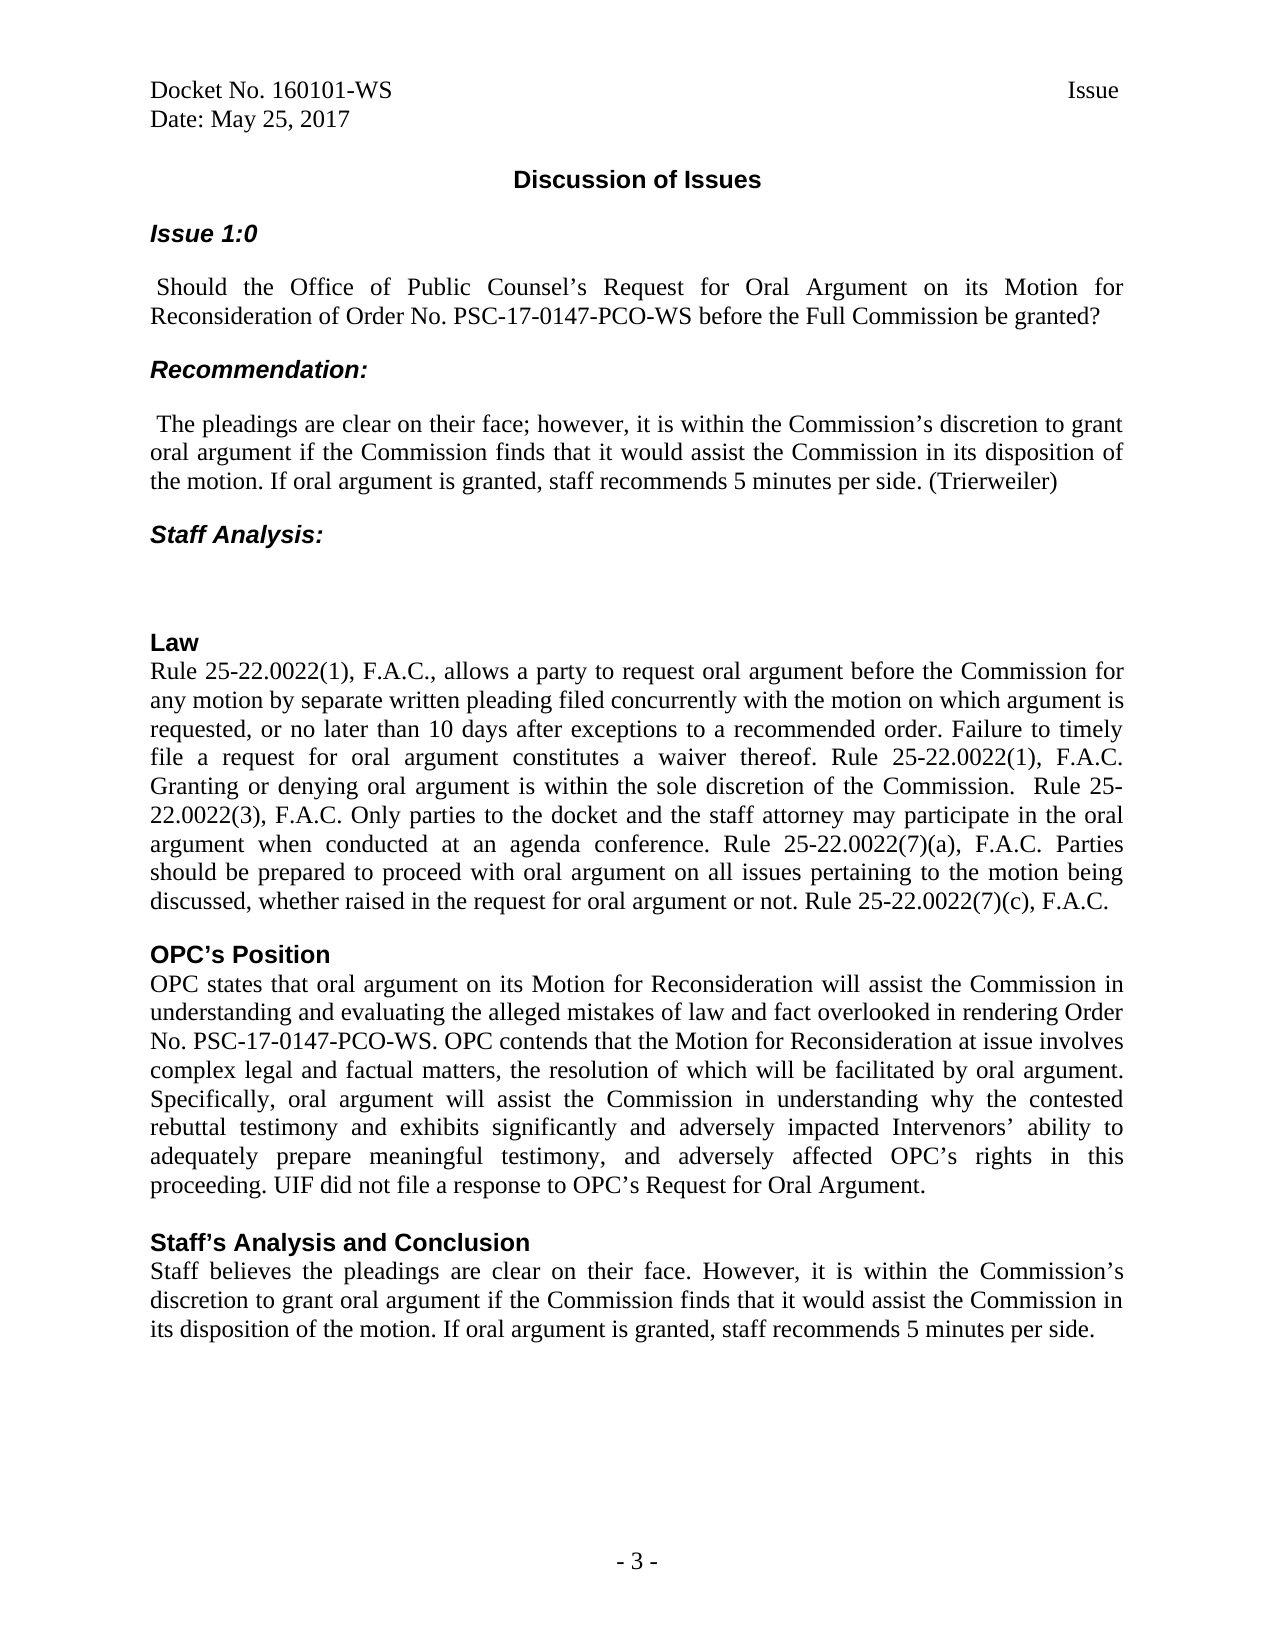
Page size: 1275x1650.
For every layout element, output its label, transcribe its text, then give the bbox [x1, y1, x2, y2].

text Should the Office of Public Counsel’s Request for Oral Argument on its Motion for Reconsideration of Order No. PSC-17-0147-PCO-WS before the Full Commission be granted? [150, 272, 1125, 330]
subtitle Staff Analysis: [150, 520, 1125, 549]
subtitle Recommendation: [150, 355, 1125, 384]
text OPC states that oral argument on its Motion for Reconsideration will assist the Commission in understanding and evaluating the alleged mistakes of law and fact overlooked in rendering Order No. PSC-17-0147-PCO-WS. OPC contends that the Motion for Reconsideration at issue involves complex legal and factual matters, the resolution of which will be facilitated by oral argument. Specifically, oral argument will assist the Commission in understanding why the contested rebuttal testimony and exhibits significantly and adversely impacted Intervenors’ ability to adequately prepare meaningful testimony, and adversely affected OPC’s rights in this proceeding. UIF did not file a response to OPC’s Request for Oral Argument. [150, 969, 1125, 1199]
subtitle Law [150, 627, 1125, 656]
subtitle Issue 1: [150, 219, 1125, 247]
text Staff believes the pleadings are clear on their face. However, it is within the Commission’s discretion to grant oral argument if the Commission finds that it would assist the Commission in its disposition of the motion. If oral argument is granted, staff recommends 5 minutes per side. [150, 1256, 1125, 1342]
subtitle OPC’s Position [150, 940, 1125, 969]
text Rule 25-22.0022(1), F.A.C., allows a party to request oral argument before the Commission for any motion by separate written pleading filed concurrently with the motion on which argument is requested, or no later than 10 days after exceptions to a recommended order. Failure to timely file a request for oral argument constitutes a waiver thereof. Rule 25-22.0022(1), F.A.C. Granting or denying oral argument is within the sole discretion of the Commission. Rule 25-22.0022(3), F.A.C. Only parties to the docket and the staff attorney may participate in the oral argument when conducted at an agenda conference. Rule 25-22.0022(7)(a), F.A.C. Parties should be prepared to proceed with oral argument on all issues pertaining to the motion being discussed, whether raised in the request for oral argument or not. Rule 25-22.0022(7)(c), F.A.C. [150, 656, 1125, 915]
subtitle Discussion of Issues [150, 165, 1125, 194]
text The pleadings are clear on their face; however, it is within the Commission’s discretion to grant oral argument if the Commission finds that it would assist the Commission in its disposition of the motion. If oral argument is granted, staff recommends 5 minutes per side. (Trierweiler) [150, 409, 1125, 495]
subtitle Staff’s Analysis and Conclusion [150, 1227, 1125, 1256]
